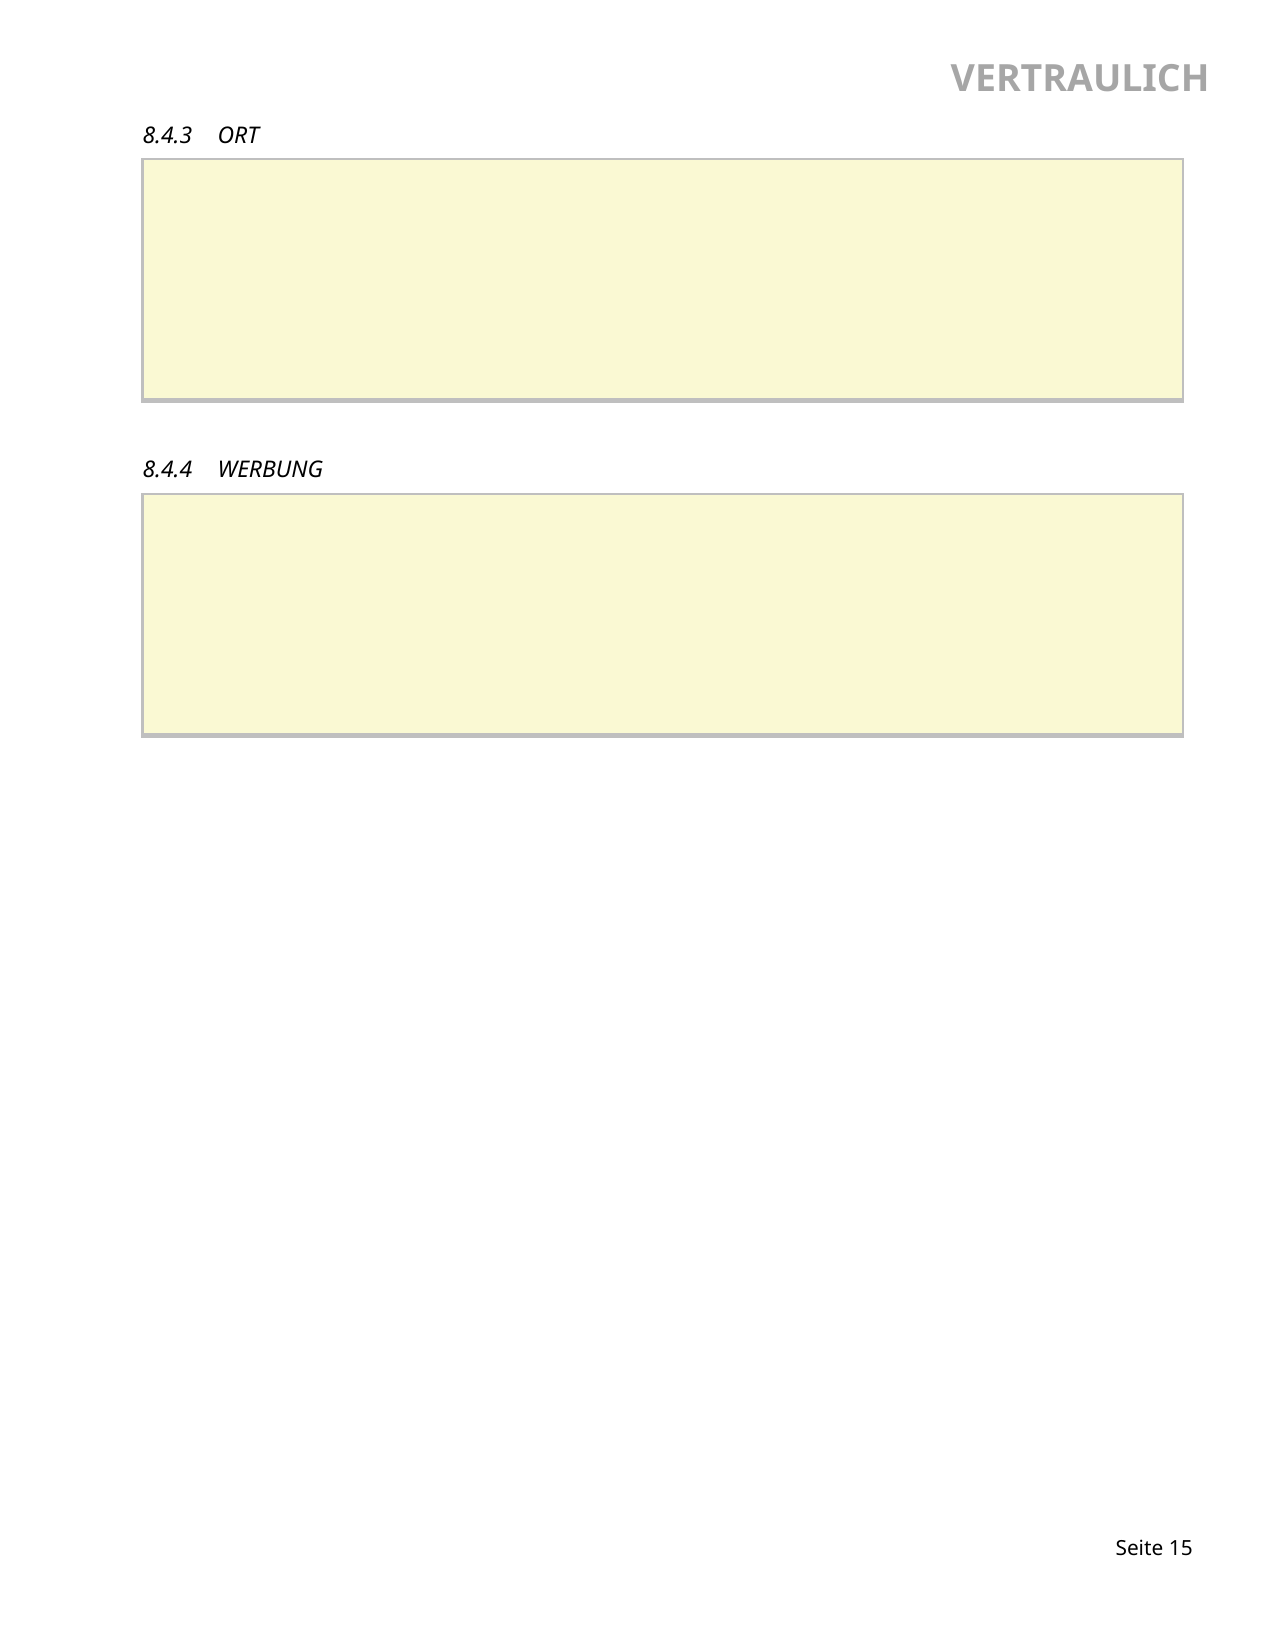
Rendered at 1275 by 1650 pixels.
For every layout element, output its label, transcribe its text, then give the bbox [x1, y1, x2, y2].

table_header [144, 495, 1182, 733]
subtitle WERBUNG [142, 453, 1200, 485]
subtitle ORT [142, 119, 1200, 150]
table_header [144, 160, 1182, 398]
